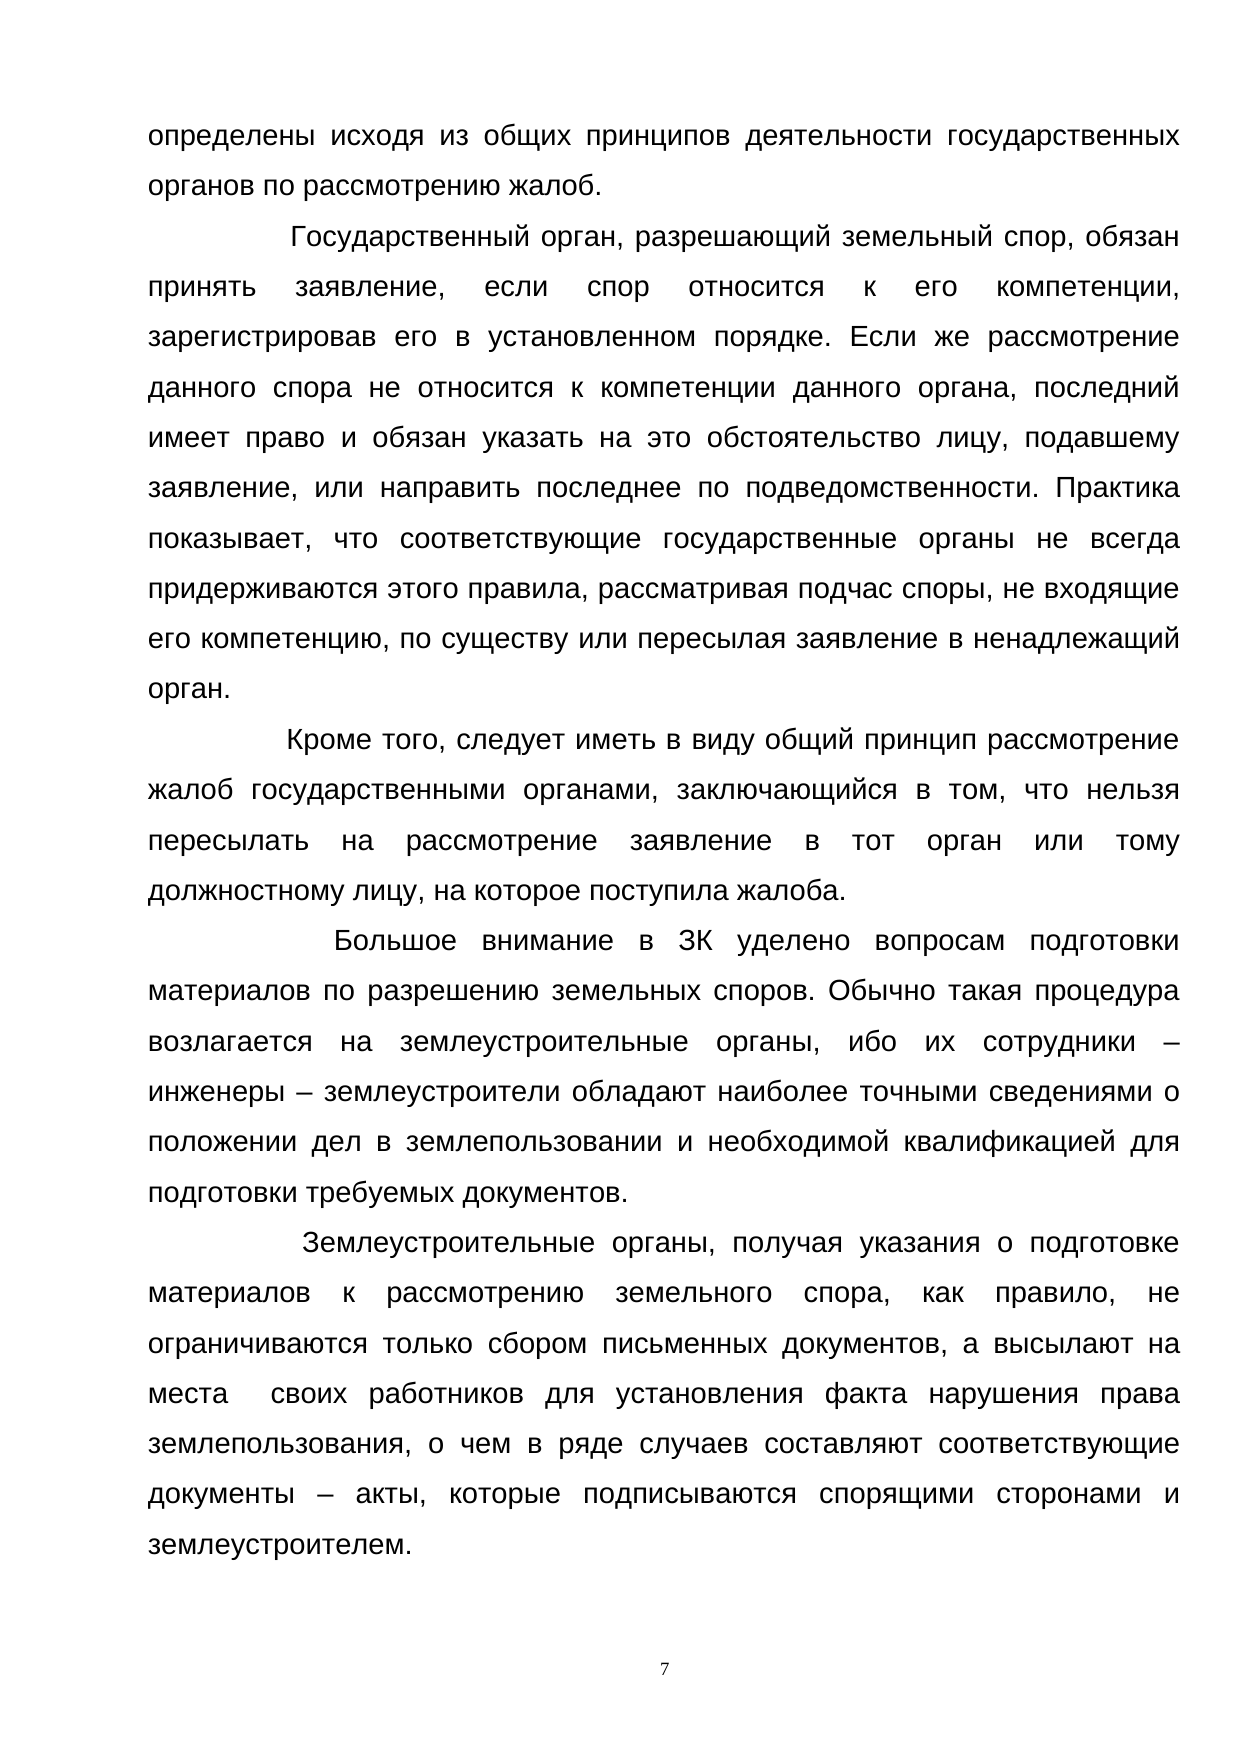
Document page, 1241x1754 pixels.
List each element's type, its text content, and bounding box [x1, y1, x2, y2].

text Большое внимание в ЗК уделено вопросам подготовки материалов по разрешению земельных споров. Обычно такая процедура возлагается на землеустроительные органы, ибо их сотрудники – инженеры – землеустроители обладают наиболее точными сведениями о положении дел в землепользовании и необходимой квалификацией для подготовки требуемых документов. [148, 923, 1181, 1208]
text Землеустроительные органы, получая указания о подготовке материалов к рассмотрению земельного спора, как правило, не ограничиваются только сбором письменных документов, а высылают на места своих работников для установления факта нарушения права землепользования, о чем в ряде случаев составляют соответствующие документы – акты, которые подписываются спорящими сторонами и землеустроителем. [148, 1225, 1181, 1560]
text Кроме того, следует иметь в виду общий принцип рассмотрение жалоб государственными органами, заключающийся в том, что нельзя пересылать на рассмотрение заявление в тот орган или тому должностному лицу, на которое поступила жалоба. [148, 722, 1181, 906]
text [148, 118, 1181, 202]
text Государственный орган, разрешающий земельный спор, обязан принять заявление, если спор относится к его компетенции, зарегистрировав его в установленном порядке. Если же рассмотрение данного спора не относится к компетенции данного органа, последний имеет право и обязан указать на это обстоятельство лицу, подавшему заявление, или направить последнее по подведомственности. Практика показывает, что соответствующие государственные органы не всегда придерживаются этого правила, рассматривая подчас споры, не входящие его компетенцию, по существу или пересылая заявление в ненадлежащий орган. [148, 219, 1181, 705]
